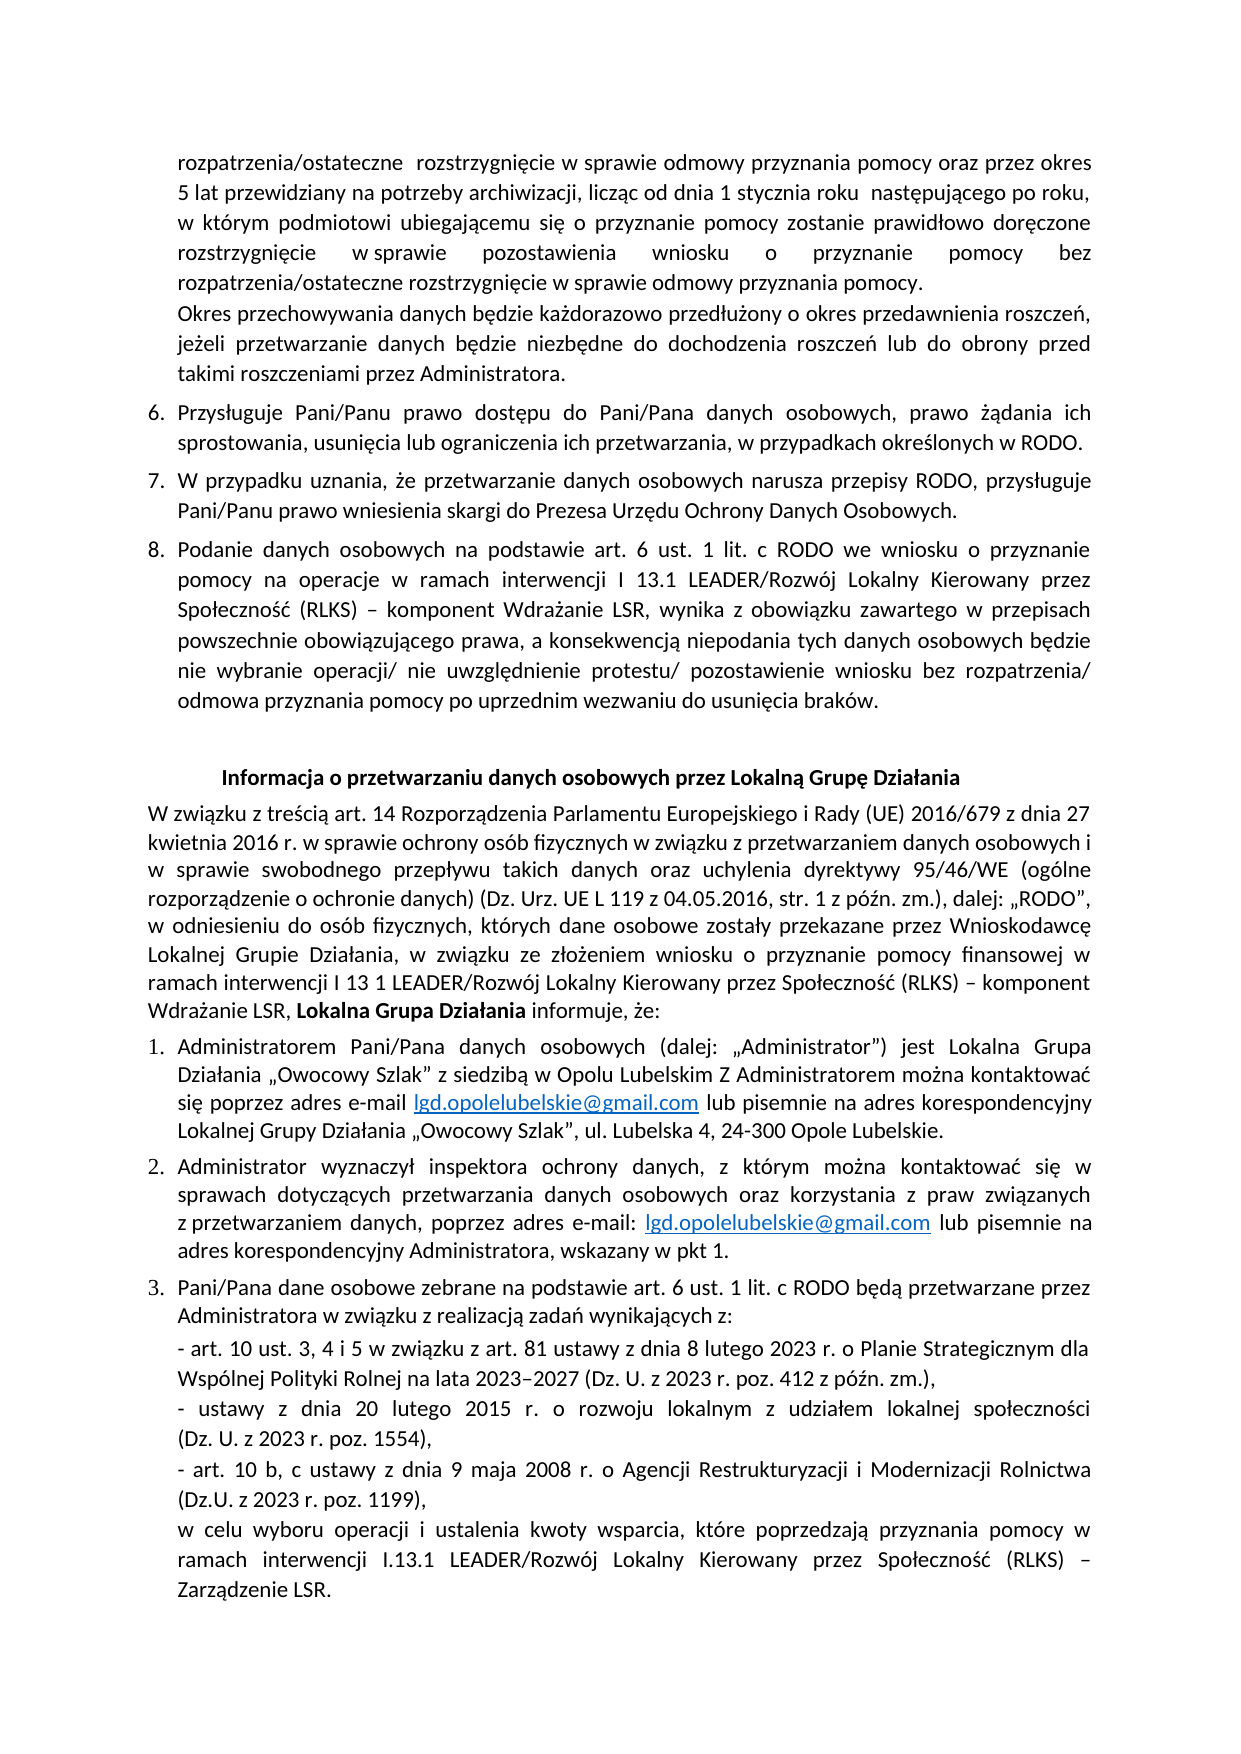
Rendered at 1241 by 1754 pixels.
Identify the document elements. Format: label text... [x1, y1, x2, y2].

list Przysługuje Pani/Panu prawo dostępu do Pani/Pana danych osobowych, prawo żądania ich sprostowania, usunięcia lub ograniczenia ich przetwarzania, w przypadkach określonych w RODO. [148, 398, 1093, 456]
list - art. 10 b, c ustawy z dnia 9 maja 2008 r. o Agencji Restrukturyzacji i Modernizacji Rolnictwa (Dz.U. z 2023 r. poz. 1199), [177, 1455, 1093, 1513]
list Administrator wyznaczył inspektora ochrony danych, z którym można kontaktować się w sprawach dotyczących przetwarzania danych osobowych oraz korzystania z praw związanych z przetwarzaniem danych, poprzez adres e-mail: lgd.opolelubelskie@gmail.com lub pisemnie na adres korespondencyjny Administratora, wskazany w pkt 1. [148, 1152, 1093, 1264]
list Administratorem Pani/Pana danych osobowych (dalej: „Administrator”) jest Lokalna Grupa Działania „Owocowy Szlak” z siedzibą w Opolu Lubelskim Z Administratorem można kontaktować się poprzez adres e-mail lgd.opolelubelskie@gmail.com lub pisemnie na adres korespondencyjny Lokalnej Grupy Działania „Owocowy Szlak”, ul. Lubelska 4, 24-300 Opole Lubelskie. [148, 1032, 1093, 1144]
text Informacja o przetwarzaniu danych osobowych przez Lokalną Grupę Działania [148, 763, 1093, 791]
list w celu wyboru operacji i ustalenia kwoty wsparcia, które poprzedzają przyznania pomocy w ramach interwencji I.13.1 LEADER/Rozwój Lokalny Kierowany przez Społeczność (RLKS) – Zarządzenie LSR. [177, 1515, 1093, 1604]
list Pani/Pana dane osobowe zebrane na podstawie art. 6 ust. 1 lit. c RODO będą przetwarzane przez Administratora w związku z realizacją zadań wynikających z: [148, 1273, 1093, 1329]
list - art. 10 ust. 3, 4 i 5 w związku z art. 81 ustawy z dnia 8 lutego 2023 r. o Planie Strategicznym dla Wspólnej Polityki Rolnej na lata 2023–2027 (Dz. U. z 2023 r. poz. 412 z późn. zm.), [177, 1334, 1093, 1392]
text W związku z treścią art. 14 Rozporządzenia Parlamentu Europejskiego i Rady (UE) 2016/679 z dnia 27 kwietnia 2016 r. w sprawie ochrony osób fizycznych w związku z przetwarzaniem danych osobowych i w sprawie swobodnego przepływu takich danych oraz uchylenia dyrektywy 95/46/WE (ogólne rozporządzenie o ochronie danych) (Dz. Urz. UE L 119 z 04.05.2016, str. 1 z późn. zm.), dalej: „RODO”, w odniesieniu do osób fizycznych, których dane osobowe zostały przekazane przez Wnioskodawcę Lokalnej Grupie Działania, w związku ze złożeniem wniosku o przyznanie pomocy finansowej w ramach interwencji I 13 1 LEADER/Rozwój Lokalny Kierowany przez Społeczność (RLKS) – komponent Wdrażanie LSR, Lokalna Grupa Działania informuje, że: [148, 799, 1093, 1024]
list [177, 148, 1093, 296]
list Okres przechowywania danych będzie każdorazowo przedłużony o okres przedawnienia roszczeń, jeżeli przetwarzanie danych będzie niezbędne do dochodzenia roszczeń lub do obrony przed takimi roszczeniami przez Administratora. [177, 299, 1093, 387]
list - ustawy z dnia 20 lutego 2015 r. o rozwoju lokalnym z udziałem lokalnej społeczności (Dz. U. z 2023 r. poz. 1554), [177, 1394, 1093, 1453]
list Podanie danych osobowych na podstawie art. 6 ust. 1 lit. c RODO we wniosku o przyznanie pomocy na operacje w ramach interwencji I 13.1 LEADER/Rozwój Lokalny Kierowany przez Społeczność (RLKS) – komponent Wdrażanie LSR, wynika z obowiązku zawartego w przepisach powszechnie obowiązującego prawa, a konsekwencją niepodania tych danych osobowych będzie nie wybranie operacji/ nie uwzględnienie protestu/ pozostawienie wniosku bez rozpatrzenia/ odmowa przyznania pomocy po uprzednim wezwaniu do usunięcia braków. [148, 535, 1093, 714]
list W przypadku uznania, że przetwarzanie danych osobowych narusza przepisy RODO, przysługuje Pani/Panu prawo wniesienia skargi do Prezesa Urzędu Ochrony Danych Osobowych. [148, 466, 1093, 524]
